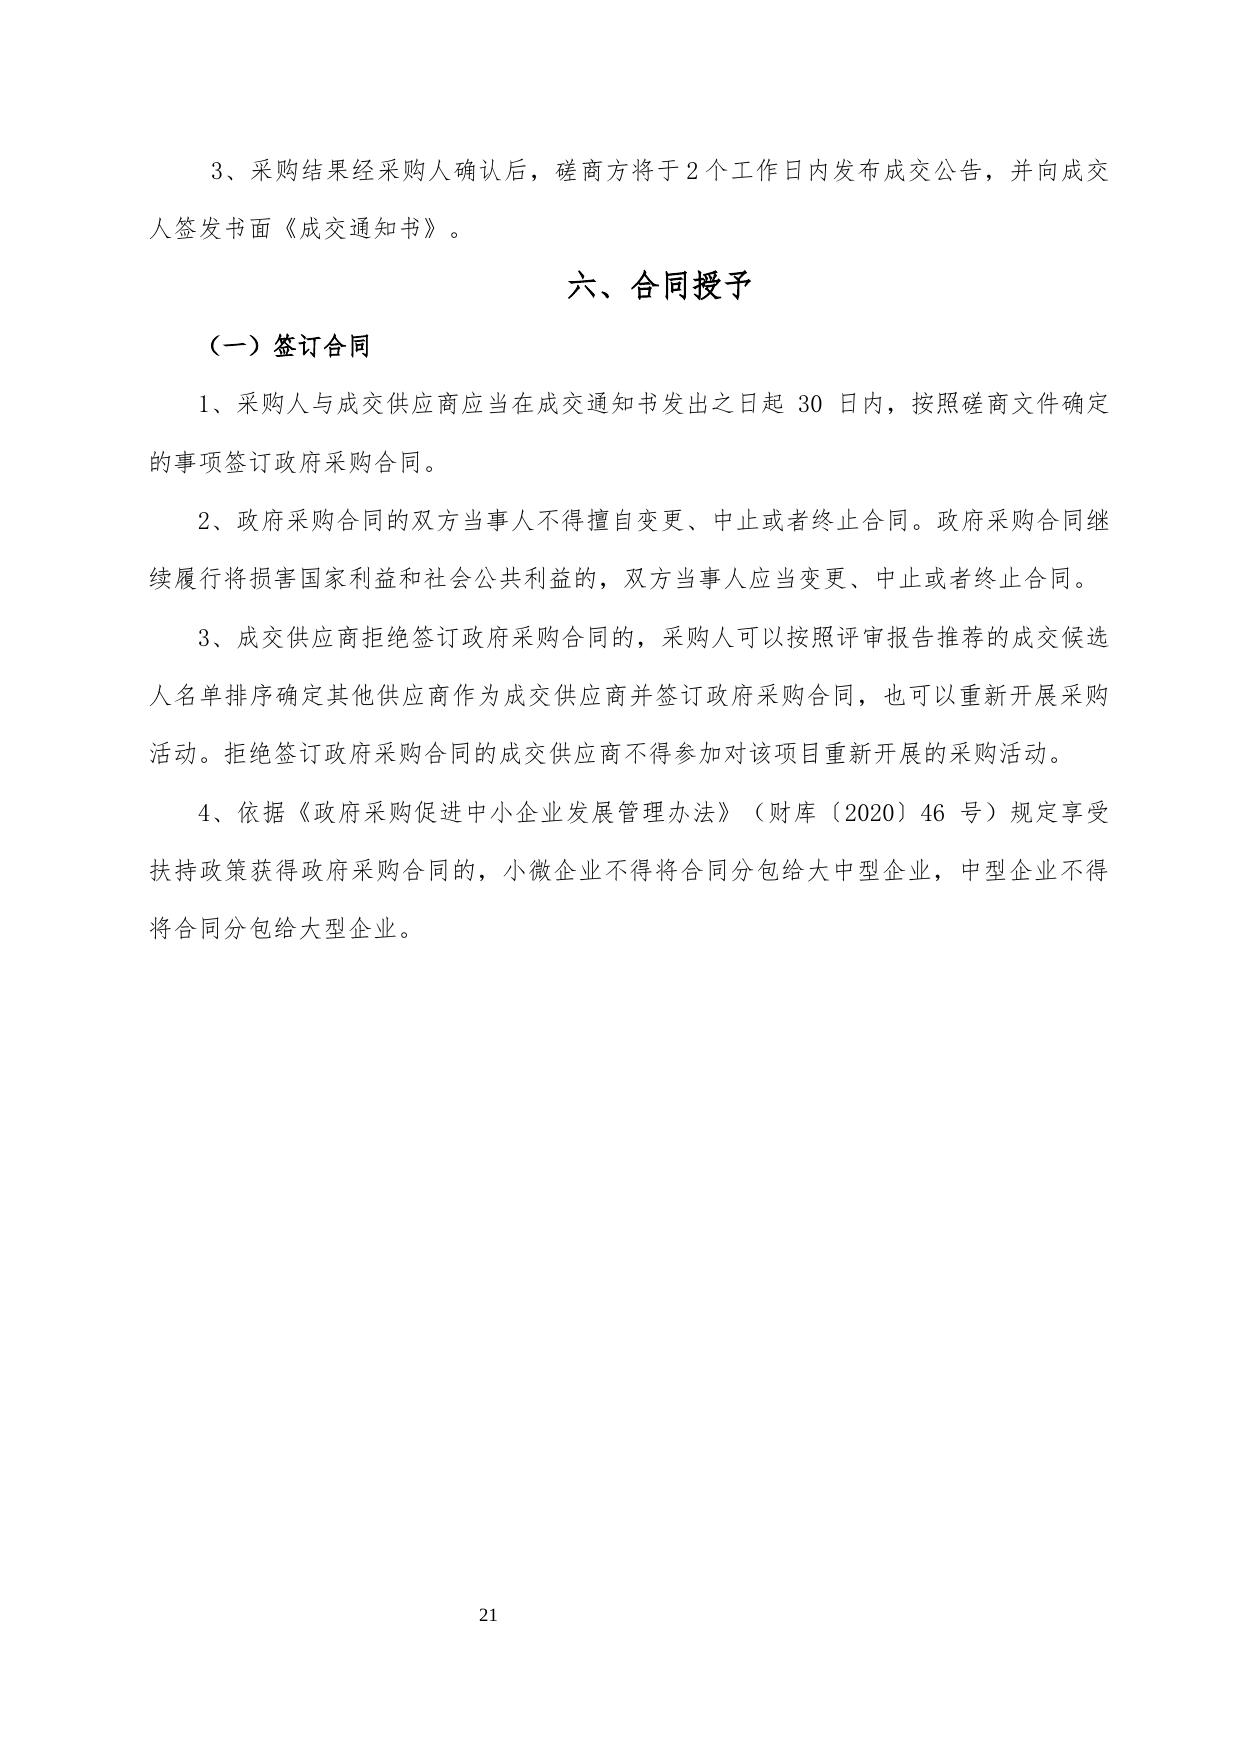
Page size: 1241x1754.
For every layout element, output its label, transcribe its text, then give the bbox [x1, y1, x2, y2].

text （一）签订合同 [148, 308, 1110, 366]
text 3、采购结果经采购人确认后，磋商方将于2个工作日内发布成交公告，并向成交人签发书面《成交通知书》。 [148, 133, 1110, 249]
text 4、依据《政府采购促进中小企业发展管理办法》（财库〔2020〕46 号）规定享受扶持政策获得政府采购合同的，小微企业不得将合同分包给大中型企业，中型企业不得将合同分包给大型企业。 [148, 774, 1110, 949]
text 3、成交供应商拒绝签订政府采购合同的，采购人可以按照评审报告推荐的成交候选人名单排序确定其他供应商作为成交供应商并签订政府采购合同，也可以重新开展采购活动。拒绝签订政府采购合同的成交供应商不得参加对该项目重新开展的采购活动。 [148, 599, 1110, 774]
text 2、政府采购合同的双方当事人不得擅自变更、中止或者终止合同。政府采购合同继续履行将损害国家利益和社会公共利益的，双方当事人应当变更、中止或者终止合同。 [148, 483, 1110, 599]
text 1、采购人与成交供应商应当在成交通知书发出之日起 30 日内，按照磋商文件确定的事项签订政府采购合同。 [148, 366, 1110, 483]
text 六、合同授予 [148, 249, 1110, 308]
